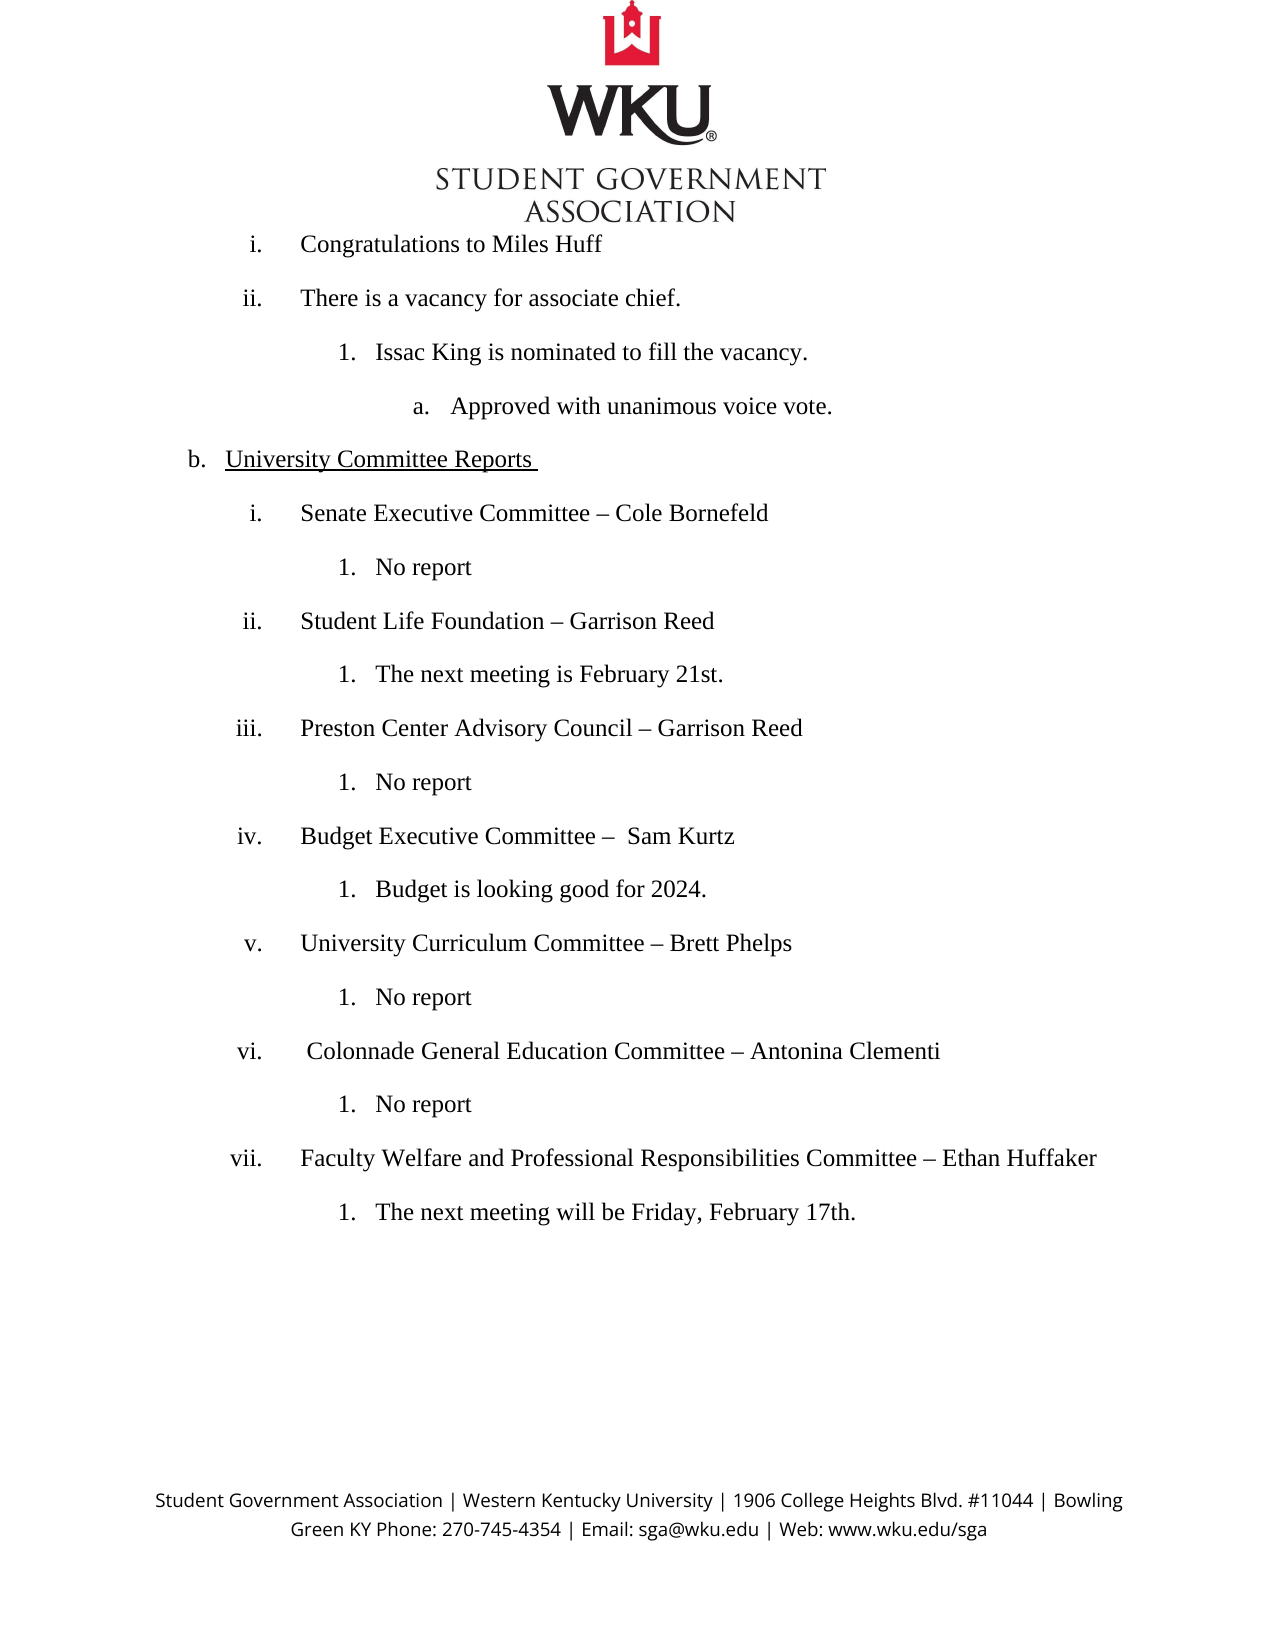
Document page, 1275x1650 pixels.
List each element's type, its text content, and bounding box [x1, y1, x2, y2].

list There is a vacancy for associate chief. [263, 283, 1186, 312]
list No report [338, 767, 1186, 796]
list Colonnade General Education Committee – Antonina Clementi [263, 1036, 1186, 1064]
list University Curriculum Committee – Brett Phelps [263, 928, 1186, 957]
list Congratulations to Miles Huff [263, 229, 1186, 258]
list No report [338, 982, 1186, 1011]
list Budget Executive Committee – Sam Kurtz [263, 821, 1186, 849]
picture [434, 0, 827, 230]
list Issac King is nominated to fill the vacancy. [338, 337, 1186, 366]
list University Committee Reports [188, 444, 1186, 473]
list No report [338, 552, 1186, 581]
list No report [338, 1089, 1186, 1118]
list Budget is looking good for 2024. [338, 874, 1186, 903]
list Faculty Welfare and Professional Responsibilities Committee – Ethan Huffaker [263, 1143, 1186, 1172]
list Preston Center Advisory Council – Garrison Reed [263, 713, 1186, 742]
list Senate Executive Committee – Cole Bornefeld [263, 498, 1186, 527]
list The next meeting will be Friday, February 17th. [338, 1197, 1186, 1226]
list Student Life Foundation – Garrison Reed [263, 606, 1186, 634]
list Approved with unanimous voice vote. [413, 391, 1186, 419]
list The next meeting is February 21st. [338, 659, 1186, 688]
